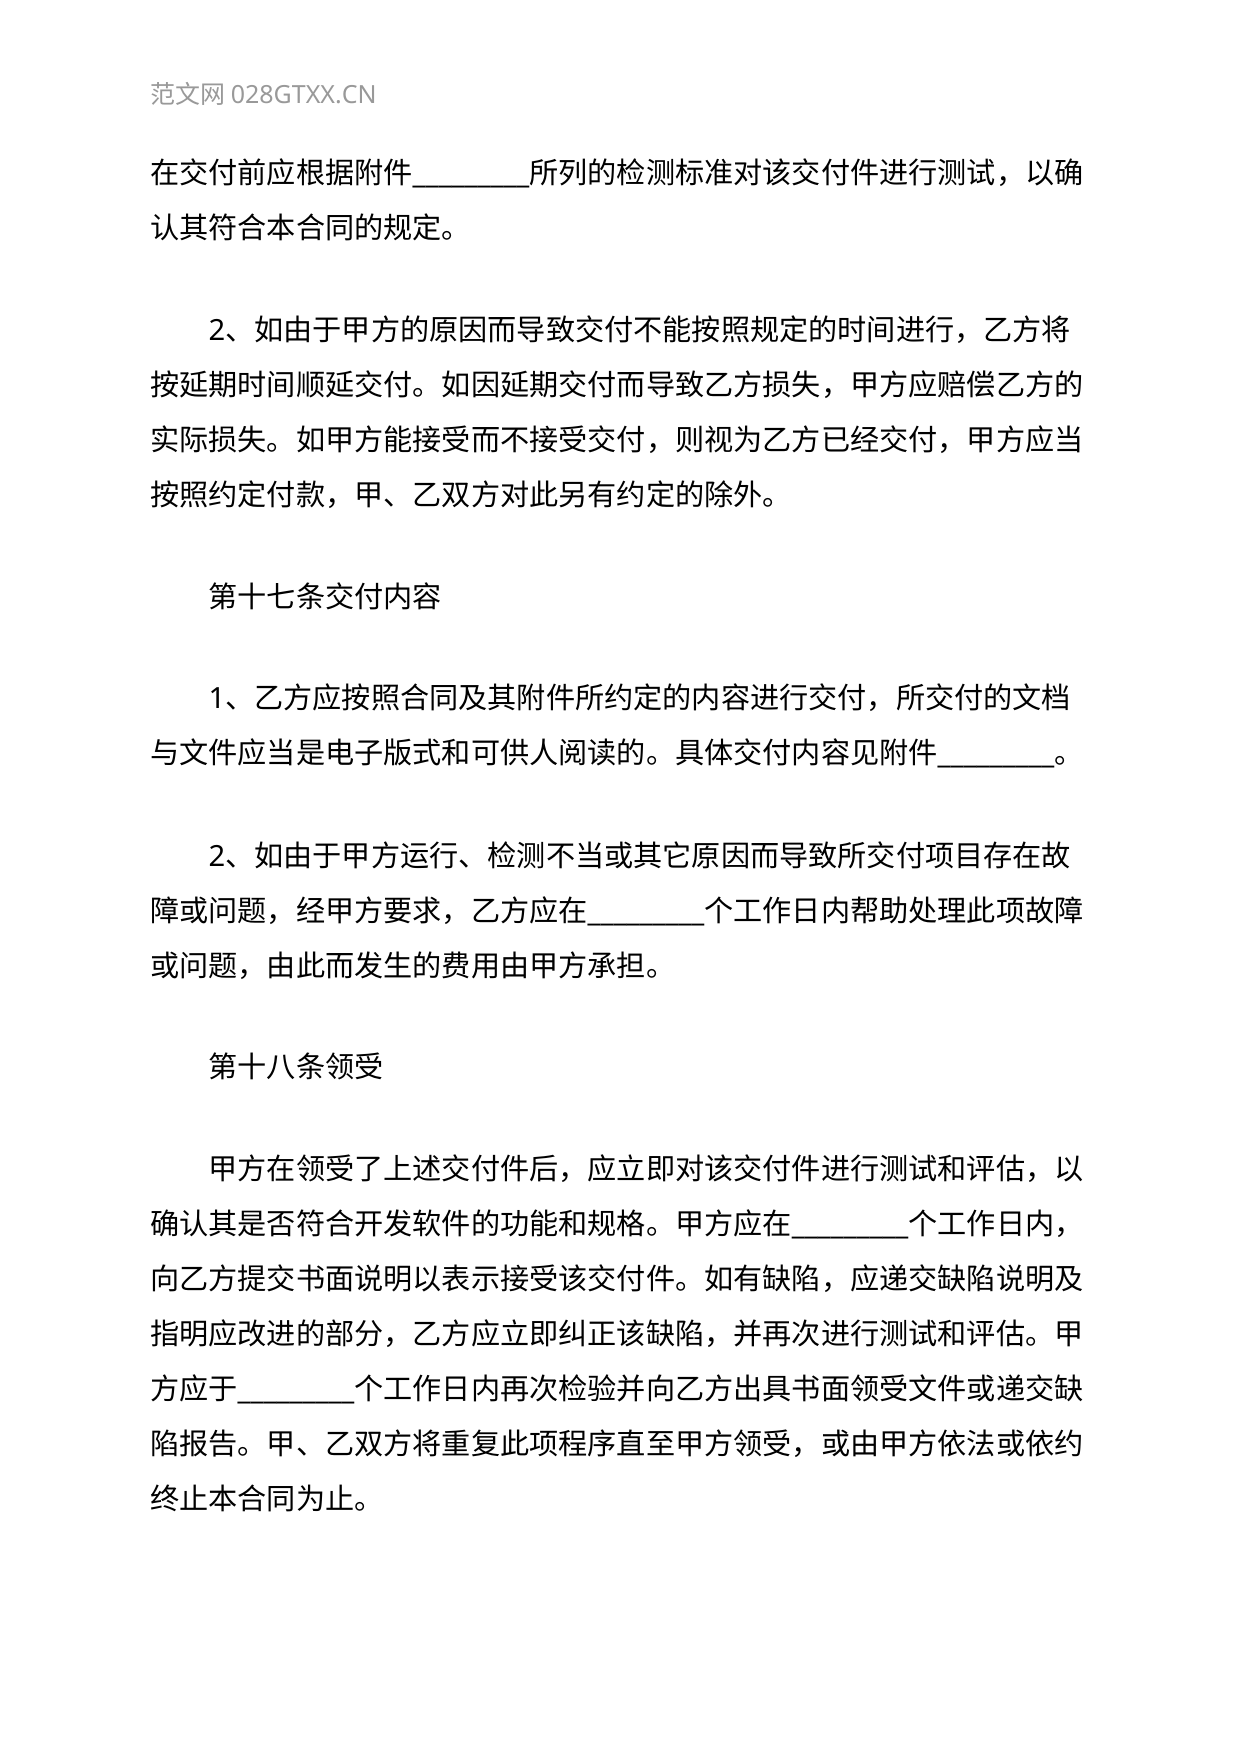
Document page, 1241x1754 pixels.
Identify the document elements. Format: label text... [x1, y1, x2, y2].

text 第十八条领受 [150, 1044, 1090, 1086]
text 1、乙方应按照合同及其附件所约定的内容进行交付，所交付的文档与文件应当是电子版式和可供人阅读的。具体交付内容见附件_________。 [150, 675, 1090, 772]
text 甲方在领受了上述交付件后，应立即对该交付件进行测试和评估，以确认其是否符合开发软件的功能和规格。甲方应在_________个工作日内，向乙方提交书面说明以表示接受该交付件。如有缺陷，应递交缺陷说明及指明应改进的部分，乙方应立即纠正该缺陷，并再次进行测试和评估。甲方应于_________个工作日内再次检验并向乙方出具书面领受文件或递交缺陷报告。甲、乙双方将重复此项程序直至甲方领受，或由甲方依法或依约终止本合同为止。 [150, 1146, 1090, 1517]
text 2、如由于甲方运行、检测不当或其它原因而导致所交付项目存在故障或问题，经甲方要求，乙方应在_________个工作日内帮助处理此项故障或问题，由此而发生的费用由甲方承担。 [150, 832, 1090, 984]
text 2、如由于甲方的原因而导致交付不能按照规定的时间进行，乙方将按延期时间顺延交付。如因延期交付而导致乙方损失，甲方应赔偿乙方的实际损失。如甲方能接受而不接受交付，则视为乙方已经交付，甲方应当按照约定付款，甲、乙双方对此另有约定的除外。 [150, 307, 1090, 514]
text 第十七条交付内容 [150, 573, 1090, 616]
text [150, 150, 1090, 247]
